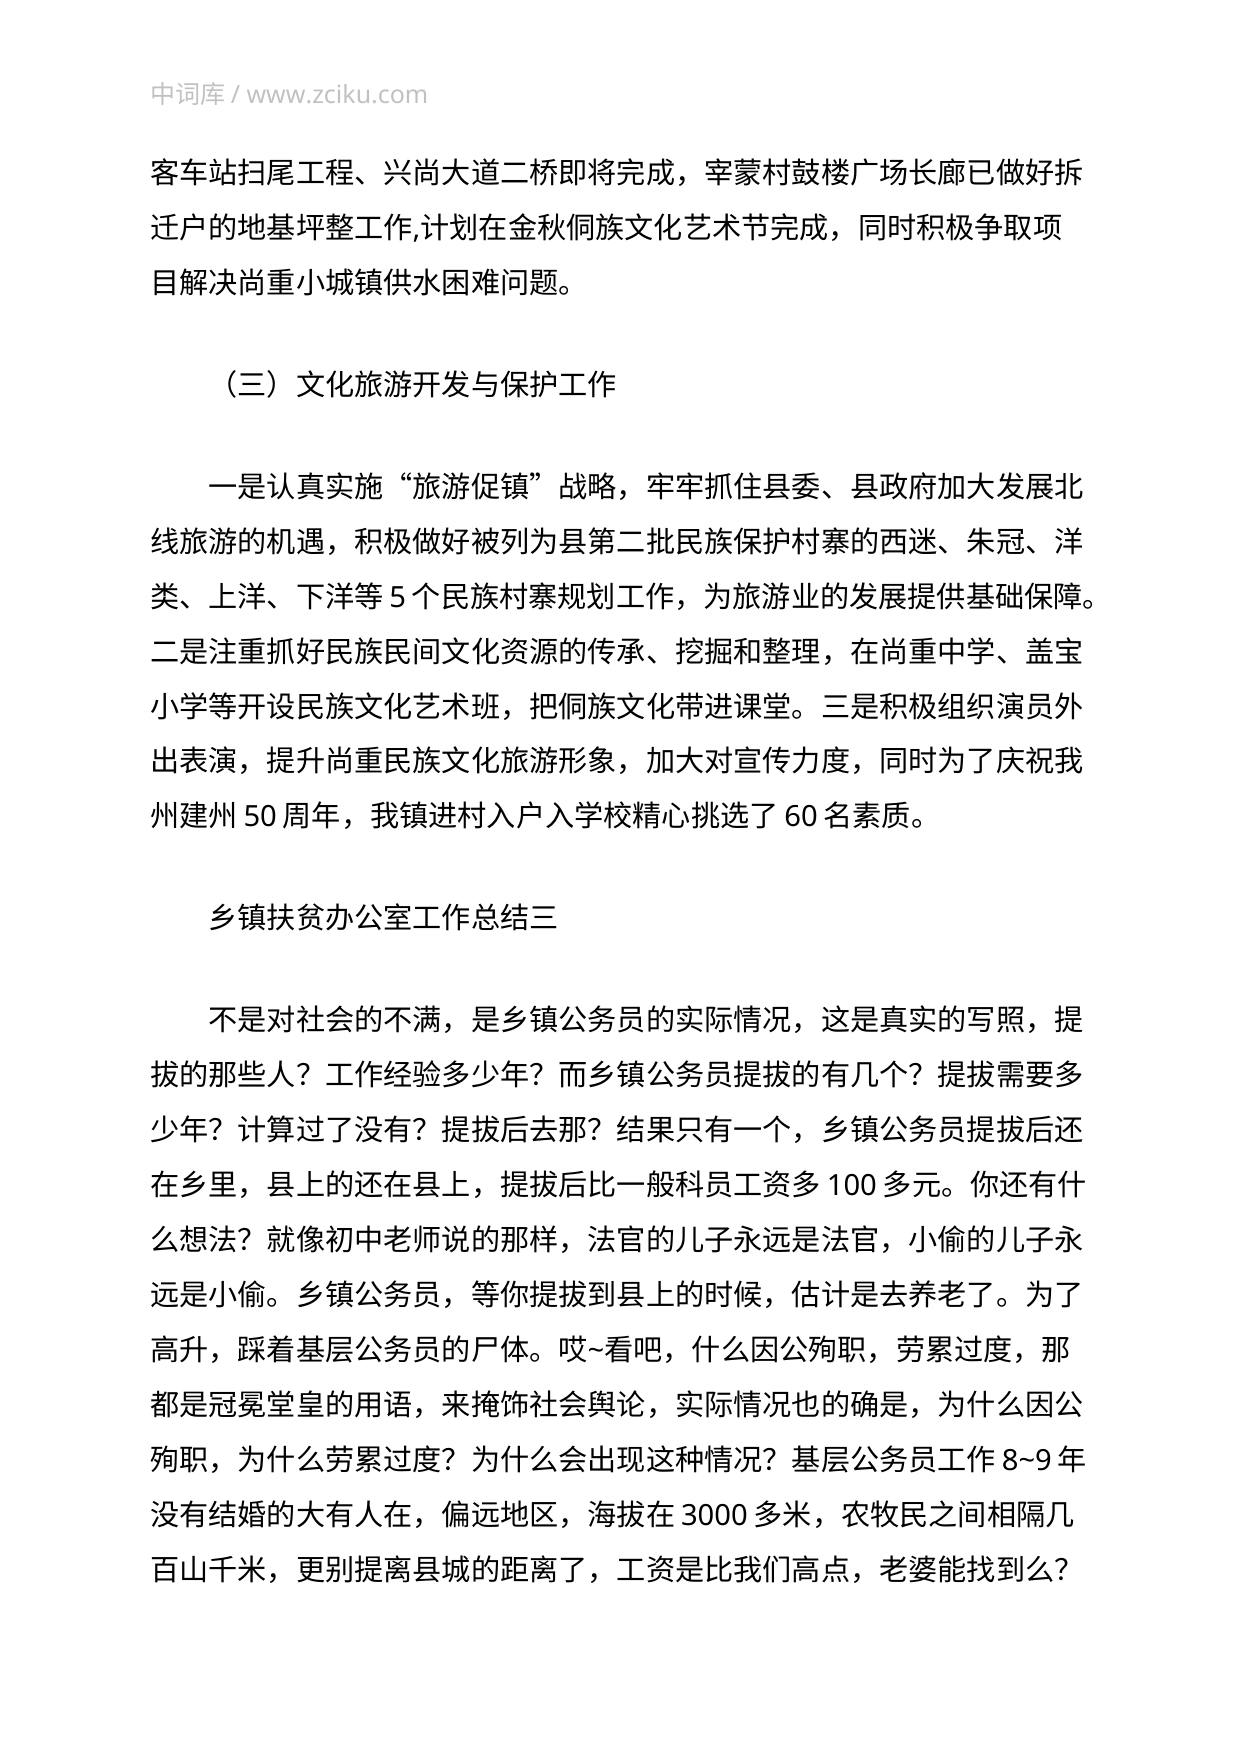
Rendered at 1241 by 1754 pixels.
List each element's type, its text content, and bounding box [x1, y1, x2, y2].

text 乡镇扶贫办公室工作总结三 [150, 895, 1090, 937]
text （三）文化旅游开发与保护工作 [150, 362, 1090, 404]
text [150, 997, 1090, 1588]
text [150, 150, 1090, 302]
text 一是认真实施“旅游促镇”战略，牢牢抓住县委、县政府加大发展北线旅游的机遇，积极做好被列为县第二批民族保护村寨的西迷、朱冠、洋类、上洋、下洋等5个民族村寨规划工作，为旅游业的发展提供基础保障。二是注重抓好民族民间文化资源的传承、挖掘和整理，在尚重中学、盖宝小学等开设民族文化艺术班，把侗族文化带进课堂。三是积极组织演员外出表演，提升尚重民族文化旅游形象，加大对宣传力度，同时为了庆祝我州建州50周年，我镇进村入户入学校精心挑选了60名素质。 [150, 463, 1090, 835]
